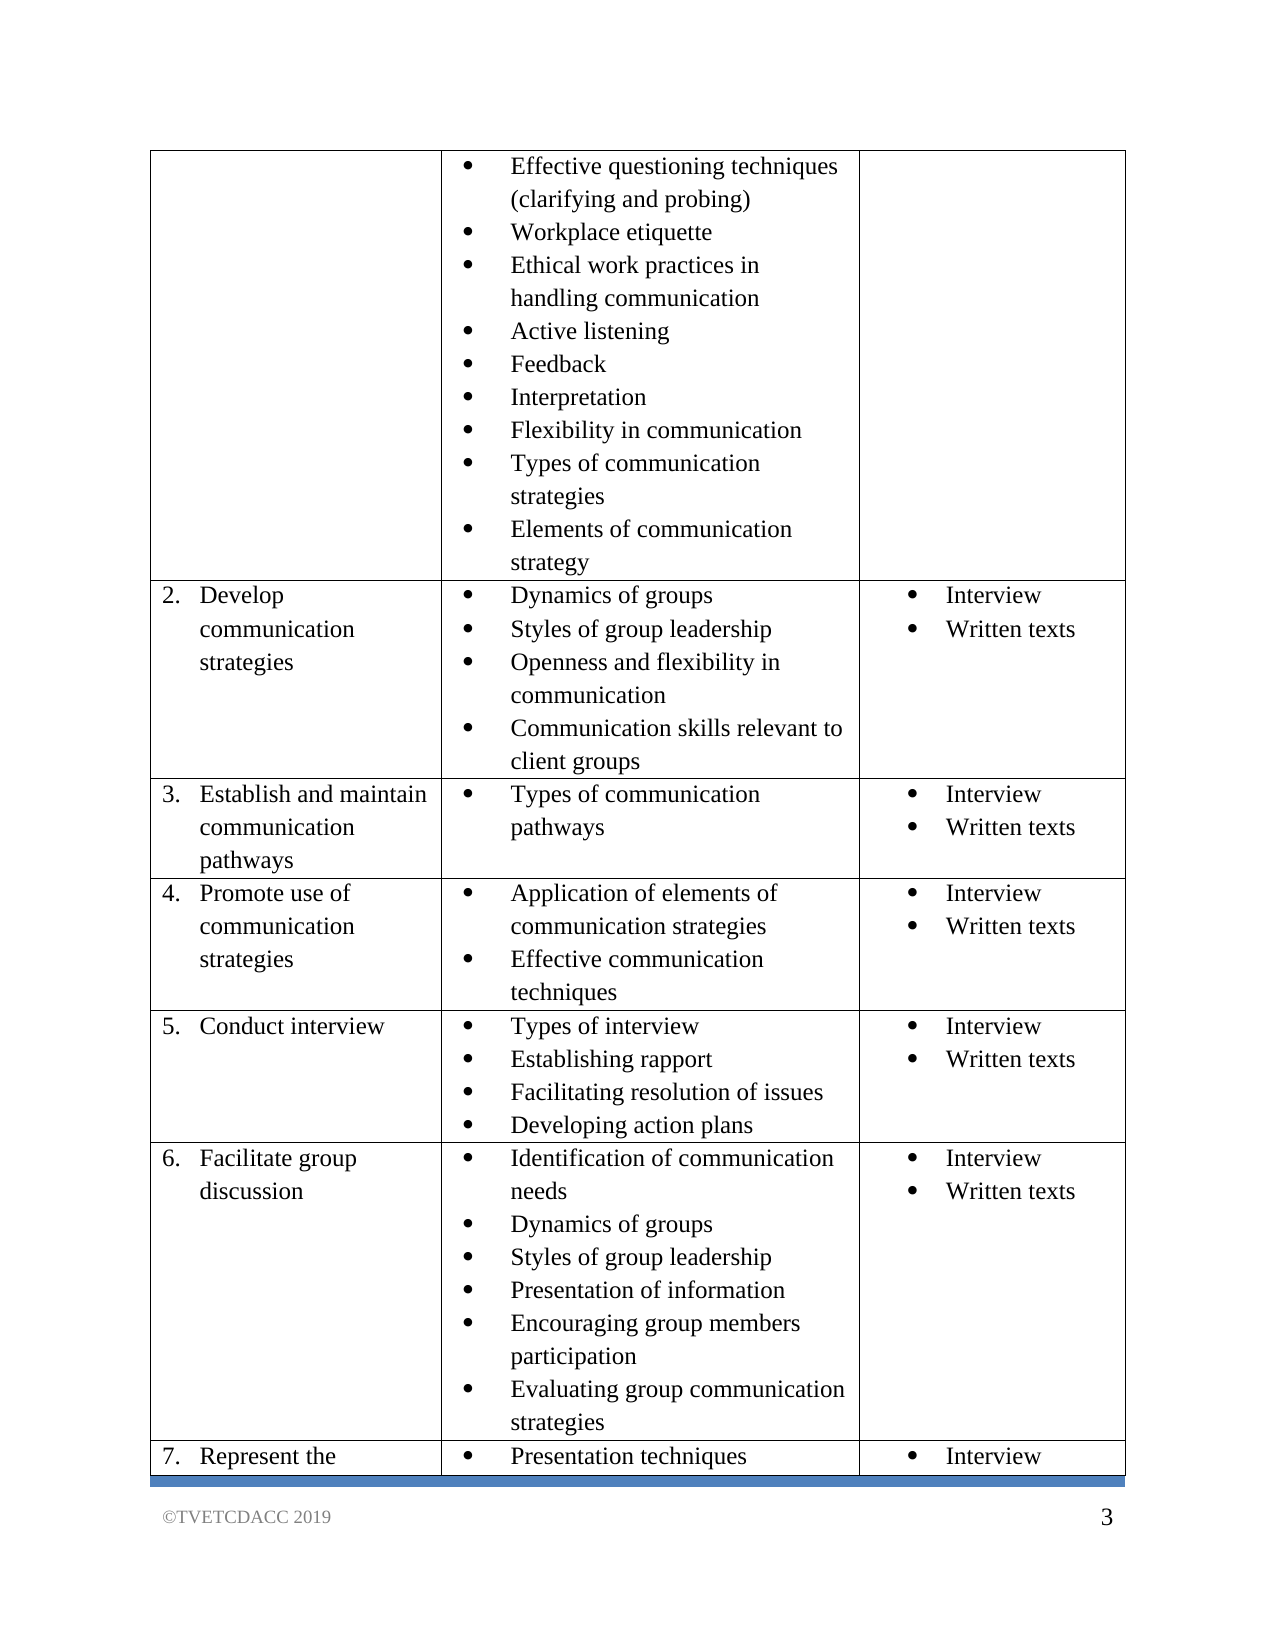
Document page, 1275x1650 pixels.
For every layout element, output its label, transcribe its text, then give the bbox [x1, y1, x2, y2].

table_cell Types of interview Establishing rapport Facilitating resolution of issues Developing action plans [442, 1011, 859, 1142]
table_cell Promote use of communication strategies [151, 879, 441, 1010]
table_cell Establish and maintain communication pathways [151, 779, 441, 877]
table_cell Conduct interview [151, 1011, 441, 1142]
table_cell Types of communication pathways [442, 779, 859, 877]
table_cell Identification of communication needs Dynamics of groups Styles of group leadership Presentation of information Encouraging group members participation Evaluating group communication strategies [442, 1143, 859, 1440]
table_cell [151, 151, 441, 579]
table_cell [442, 1441, 859, 1474]
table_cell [442, 151, 859, 579]
table_cell Interview Written texts [860, 581, 1125, 778]
table_cell Interview Written texts [860, 1011, 1125, 1142]
table_cell Application of elements of communication strategies Effective communication techniques [442, 879, 859, 1010]
table_cell Interview Written texts [860, 779, 1125, 877]
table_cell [860, 1441, 1125, 1474]
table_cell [151, 1441, 441, 1474]
table_cell Develop communication strategies [151, 581, 441, 778]
table_cell Dynamics of groups Styles of group leadership Openness and flexibility in communication Communication skills relevant to client groups [442, 581, 859, 778]
table_cell Interview Written texts [860, 1143, 1125, 1440]
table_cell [860, 151, 1125, 579]
table_cell Interview Written texts [860, 879, 1125, 1010]
table_cell Facilitate group discussion [151, 1143, 441, 1440]
